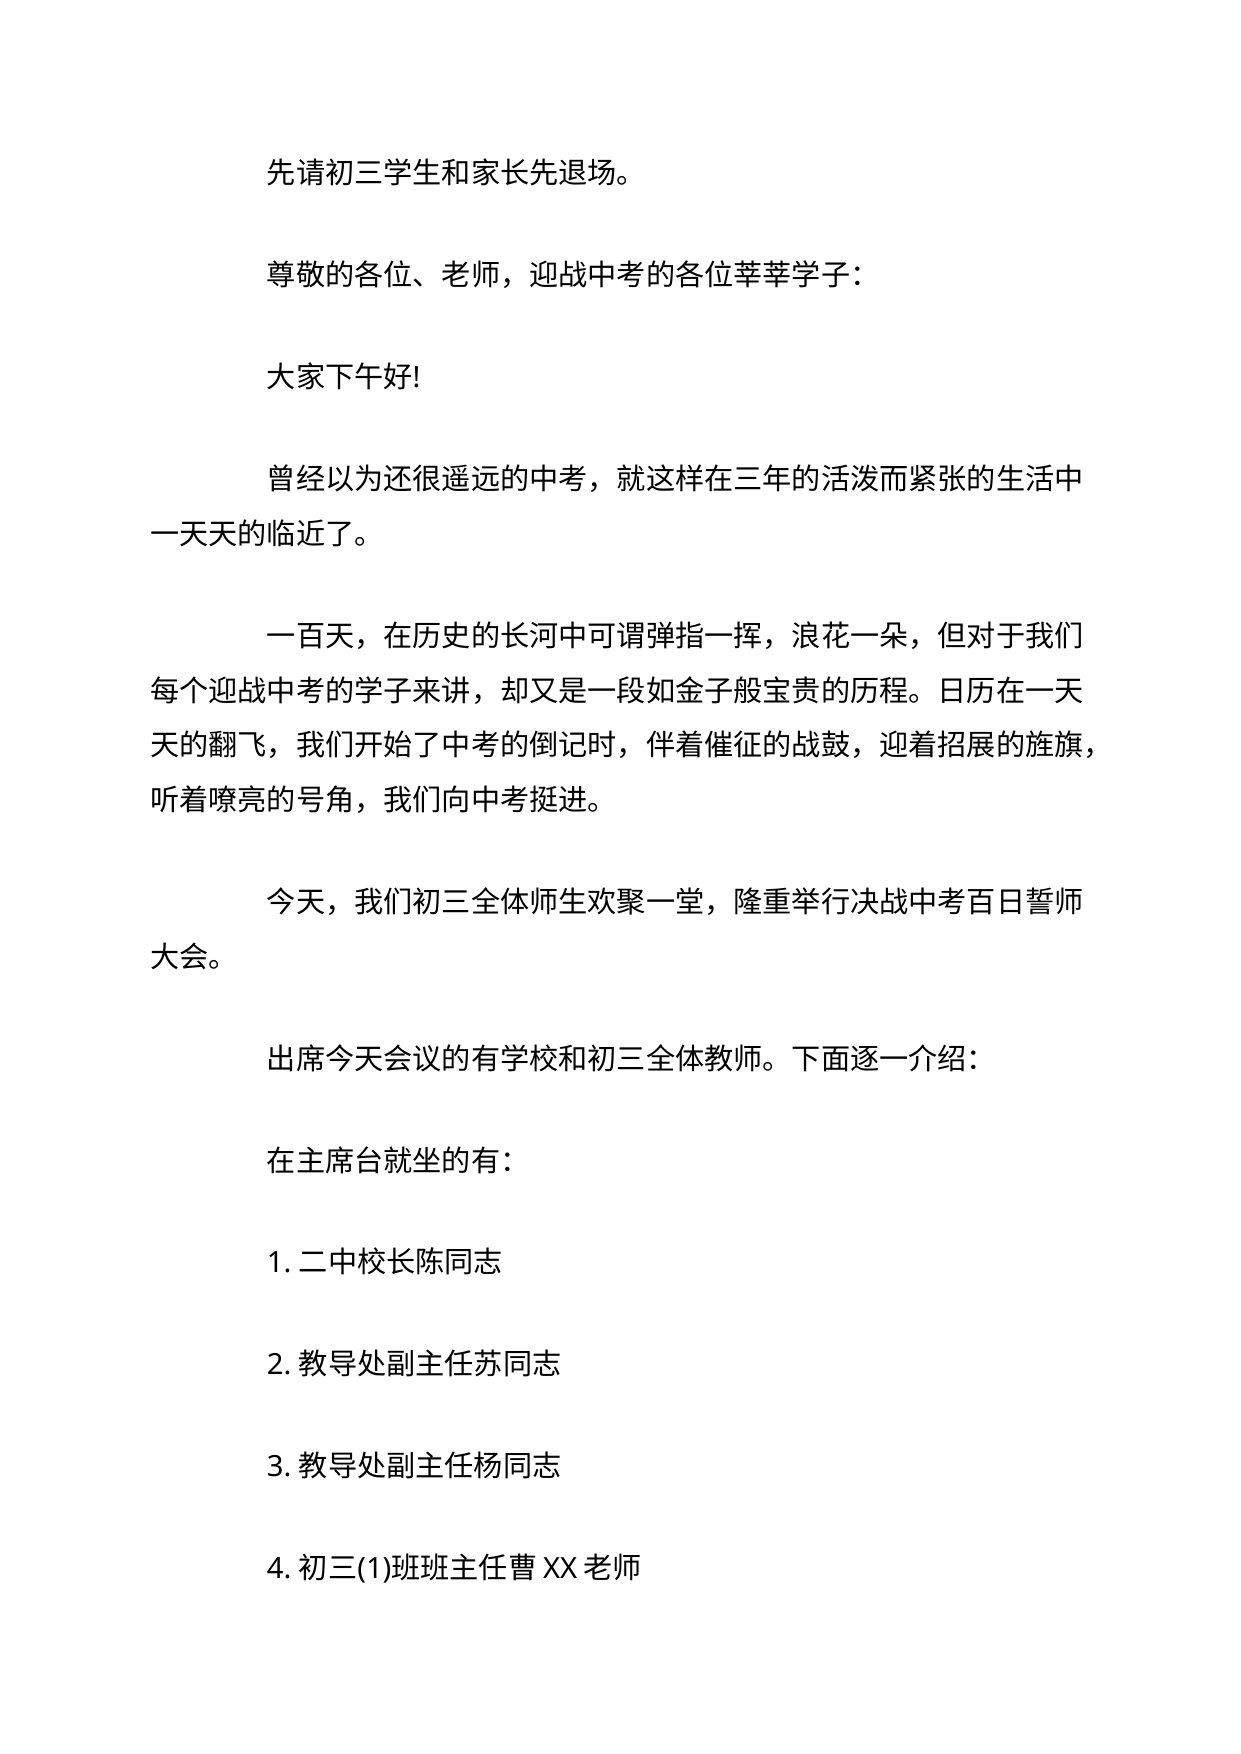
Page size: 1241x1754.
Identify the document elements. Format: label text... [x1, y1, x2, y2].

text 尊敬的各位、老师，迎战中考的各位莘莘学子： [150, 252, 1090, 294]
text 曾经以为还很遥远的中考，就这样在三年的活泼而紧张的生活中一天天的临近了。 [150, 456, 1090, 553]
text 1. 二中校长陈同志 [150, 1239, 1090, 1281]
text 4. 初三(1)班班主任曹XX老师 [150, 1545, 1090, 1587]
text 出席今天会议的有学校和初三全体教师。下面逐一介绍： [150, 1035, 1090, 1078]
text 今天，我们初三全体师生欢聚一堂，隆重举行决战中考百日誓师大会。 [150, 879, 1090, 976]
text 3. 教导处副主任杨同志 [150, 1443, 1090, 1485]
text 2. 教导处副主任苏同志 [150, 1341, 1090, 1383]
text 一百天，在历史的长河中可谓弹指一挥，浪花一朵，但对于我们每个迎战中考的学子来讲，却又是一段如金子般宝贵的历程。日历在一天天的翻飞，我们开始了中考的倒记时，伴着催征的战鼓，迎着招展的旌旗，听着嘹亮的号角，我们向中考挺进。 [150, 612, 1090, 819]
text 先请初三学生和家长先退场。 [150, 150, 1090, 192]
text 在主席台就坐的有： [150, 1137, 1090, 1179]
text 大家下午好! [150, 353, 1090, 396]
